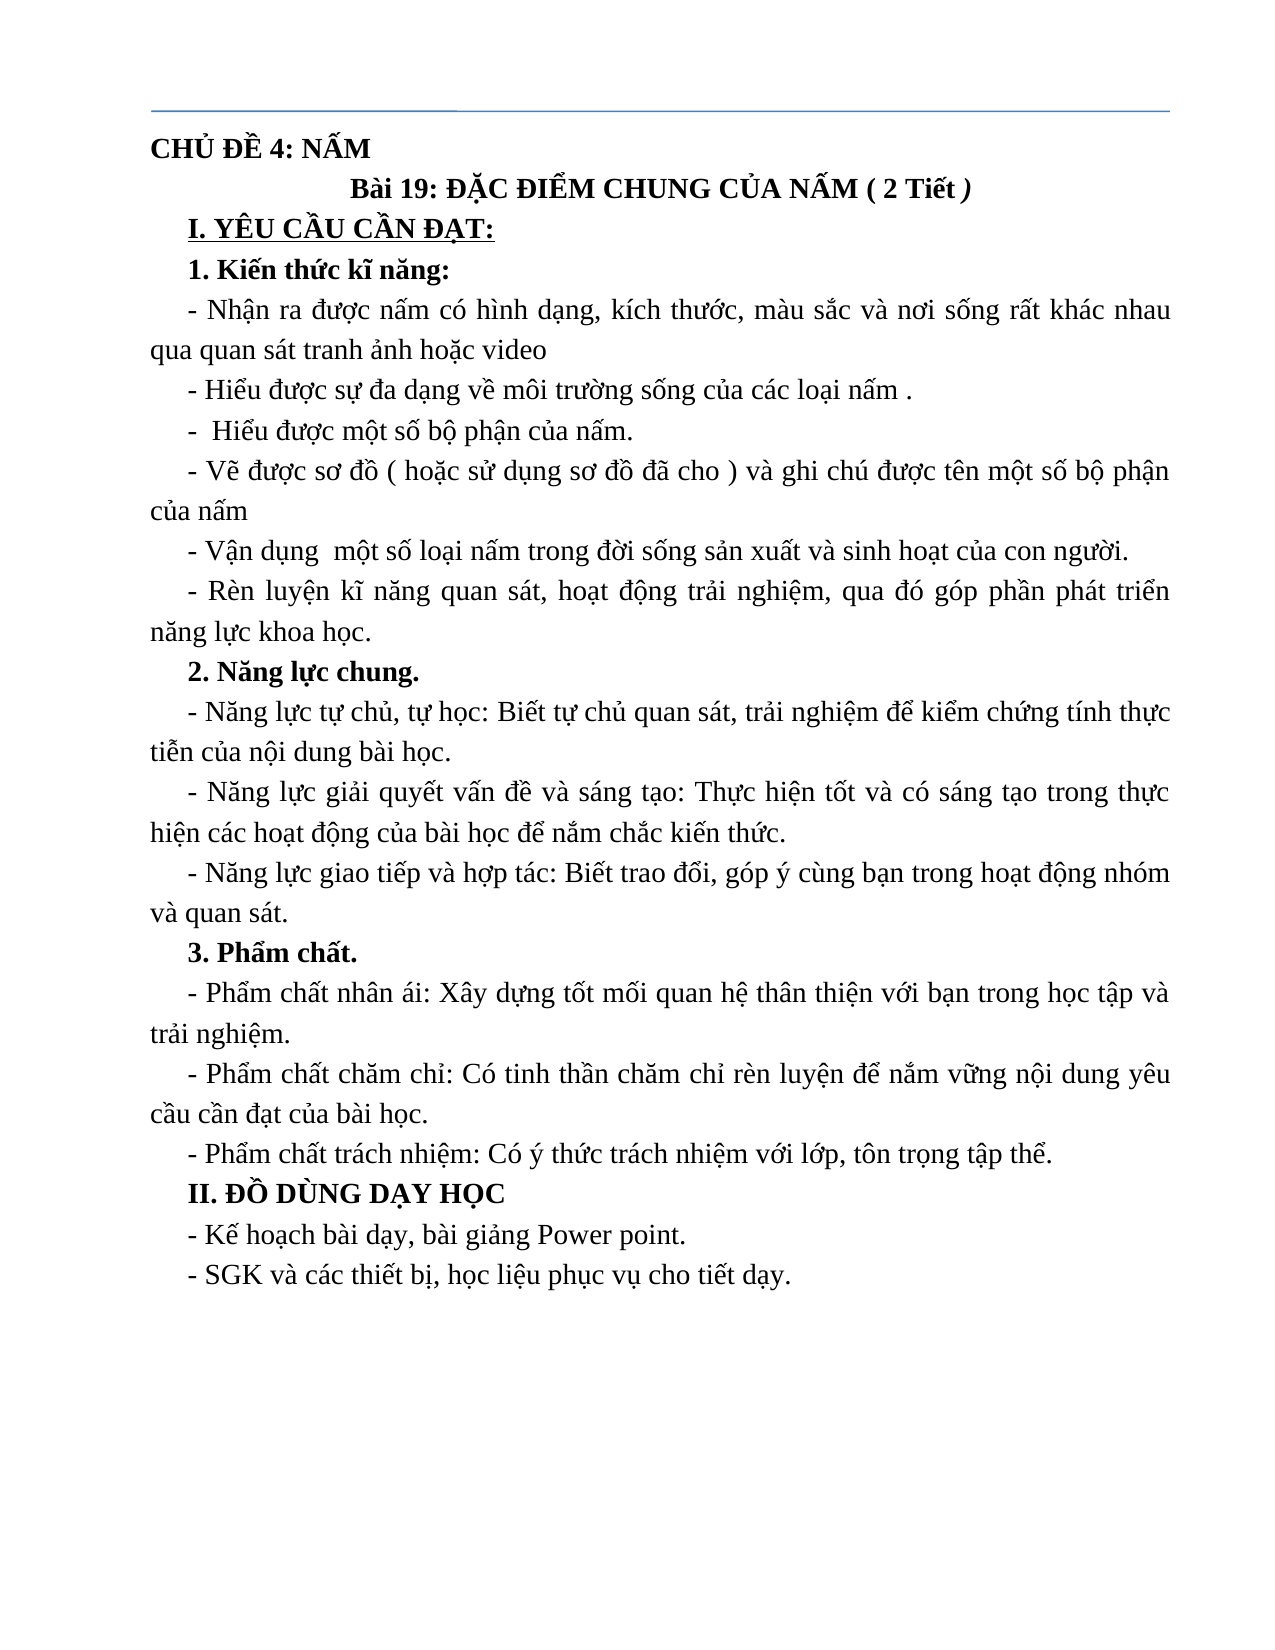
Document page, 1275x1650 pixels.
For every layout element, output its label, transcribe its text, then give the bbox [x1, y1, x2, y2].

text - Phẩm chất trách nhiệm: Có ý thức trách nhiệm với lớp, tôn trọng tập thể. [150, 1136, 1172, 1170]
text - Rèn luyện kĩ năng quan sát, hoạt động trải nghiệm, qua đó góp phần phát triển năng lực khoa học. [150, 573, 1172, 647]
text Bài 19: ĐẶC ĐIỂM CHUNG CỦA NẤM ( 2 Tiết ) [150, 171, 1172, 205]
text - Năng lực giao tiếp và hợp tác: Biết trao đổi, góp ý cùng bạn trong hoạt động nhóm và quan sát. [150, 855, 1172, 929]
text - Kế hoạch bài dạy, bài giảng Power point. [150, 1217, 1172, 1250]
text - Phẩm chất chăm chỉ: Có tinh thần chăm chỉ rèn luyện để nắm vững nội dung yêu cầu cần đạt của bài học. [150, 1056, 1172, 1130]
text - Vẽ được sơ đồ ( hoặc sử dụng sơ đồ đã cho ) và ghi chú được tên một số bộ phận của nấm [150, 453, 1172, 527]
text - Năng lực tự chủ, tự học: Biết tự chủ quan sát, trải nghiệm để kiểm chứng tính thực tiễn của nội dung bài học. [150, 694, 1172, 768]
text - Phẩm chất nhân ái: Xây dựng tốt mối quan hệ thân thiện với bạn trong học tập và trải nghiệm. [150, 976, 1172, 1049]
text CHỦ ĐỀ 4: NẤM [150, 131, 1172, 165]
text - Nhận ra được nấm có hình dạng, kích thước, màu sắc và nơi sống rất khác nhau qua quan sát tranh ảnh hoặc video [150, 292, 1172, 366]
text - SGK và các thiết bị, học liệu phục vụ cho tiết dạy. [150, 1257, 1172, 1291]
text II. ĐỒ DÙNG DẠY HỌC [150, 1177, 1172, 1210]
text 3. Phẩm chất. [150, 935, 1172, 969]
text - Hiểu được sự đa dạng về môi trường sống của các loại nấm . [150, 372, 1172, 406]
text - Vận dụng một số loại nấm trong đời sống sản xuất và sinh hoạt của con người. [150, 533, 1172, 567]
text - Năng lực giải quyết vấn đề và sáng tạo: Thực hiện tốt và có sáng tạo trong thực hiện các hoạt động của bài học để nắm chắc kiến thức. [150, 774, 1172, 848]
text I. YÊU CẦU CẦN ĐẠT: [150, 212, 1172, 245]
text 2. Năng lực chung. [150, 654, 1172, 687]
text 1. Kiến thức kĩ năng: [150, 252, 1172, 285]
text - Hiểu được một số bộ phận của nấm. [150, 413, 1172, 446]
